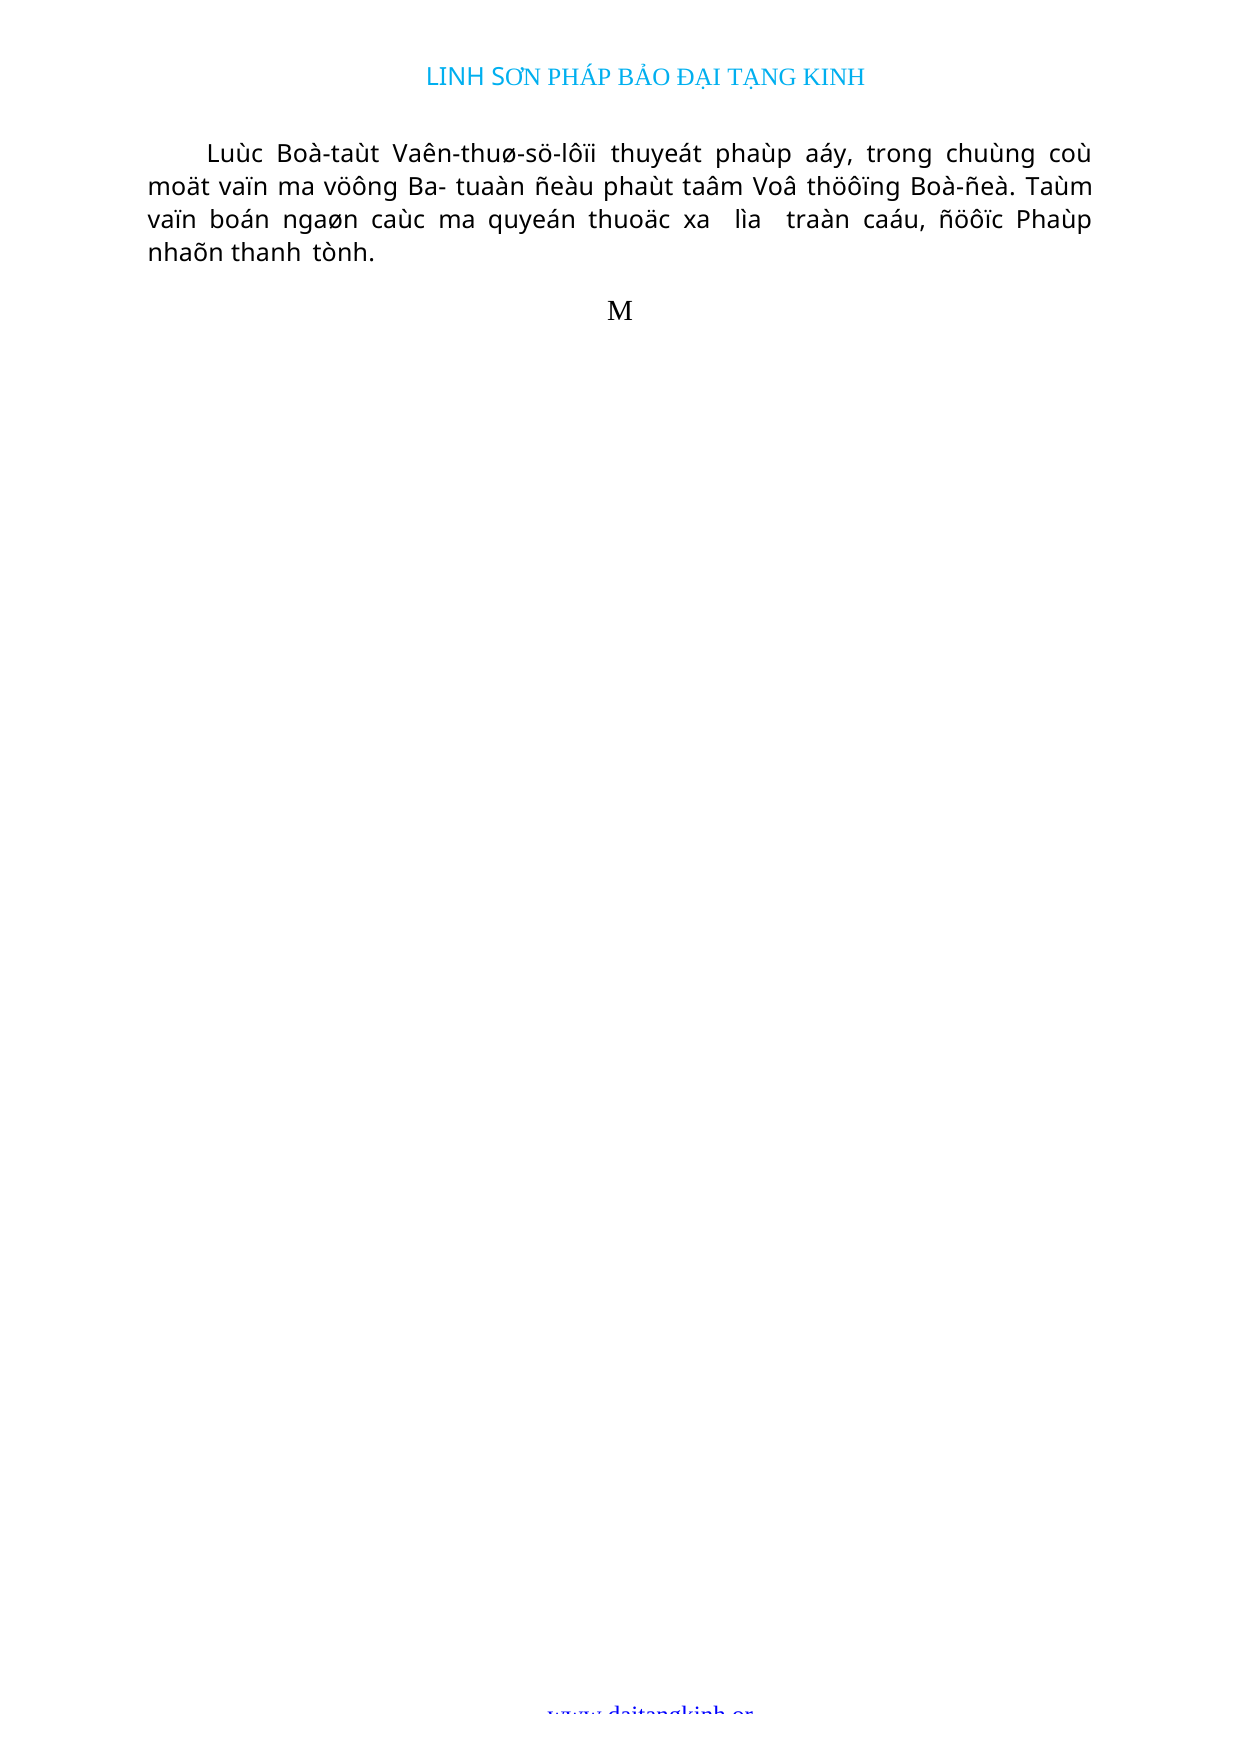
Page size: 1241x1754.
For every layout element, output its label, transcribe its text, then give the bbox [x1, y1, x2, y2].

text Luùc Boà-taùt Vaên-thuø-sö-lôïi thuyeát phaùp aáy, trong chuùng coù moät vaïn ma vöông Ba- tuaàn ñeàu phaùt taâm Voâ thöôïng Boà-ñeà. Taùm vaïn boán ngaøn caùc ma quyeán thuoäc xa lìa traàn caáu, ñöôïc Phaùp nhaõn thanh tònh. [147, 135, 1093, 269]
text M [135, 293, 1104, 326]
